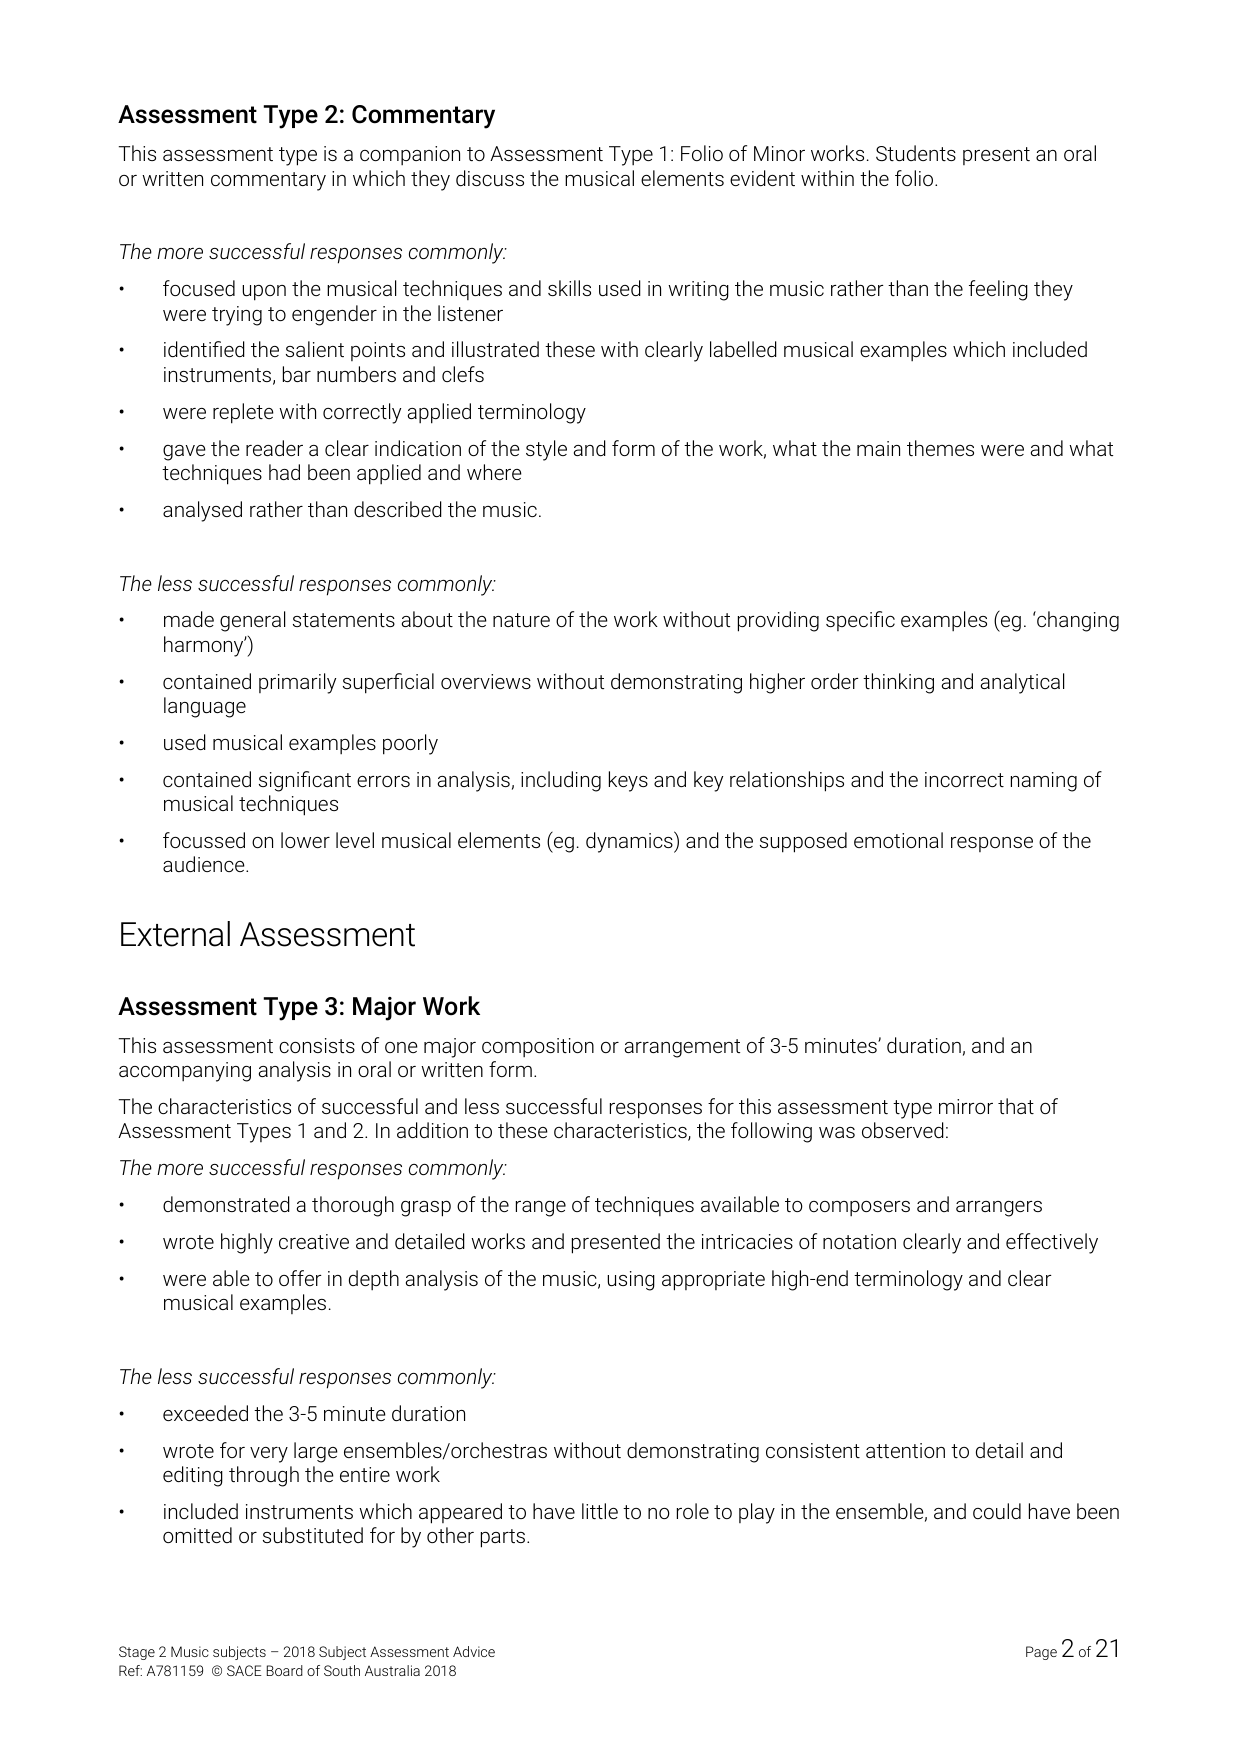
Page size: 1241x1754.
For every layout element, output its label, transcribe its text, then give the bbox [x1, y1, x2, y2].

subtitle Assessment Type 2: Commentary [118, 101, 1122, 130]
text contained significant errors in analysis, including keys and key relationships and the incorrect naming of musical techniques [118, 768, 1122, 817]
subtitle External Assessment [118, 915, 1122, 954]
text The characteristics of successful and less successful responses for this assessment type mirror that of Assessment Types 1 and 2. In addition to these characteristics, the following was observed: [118, 1095, 1122, 1144]
text focused upon the musical techniques and skills used in writing the music rather than the feeling they were trying to engender in the listener [118, 277, 1122, 326]
text This assessment type is a companion to Assessment Type 1: Folio of Minor works. Students present an oral or written commentary in which they discuss the musical elements evident within the folio. [118, 142, 1122, 191]
subtitle Assessment Type 3: Major Work [118, 992, 1122, 1021]
text made general statements about the nature of the work without providing specific examples (eg. ‘changing harmony’) [118, 608, 1122, 657]
text were replete with correctly applied terminology [118, 400, 1122, 424]
text demonstrated a thorough grasp of the range of techniques available to composers and arrangers [118, 1193, 1122, 1217]
text exceeded the 3-5 minute duration [118, 1402, 1122, 1426]
text included instruments which appeared to have little to no role to play in the ensemble, and could have been omitted or substituted for by other parts. [118, 1500, 1122, 1549]
text wrote highly creative and detailed works and presented the intricacies of notation clearly and effectively [118, 1230, 1122, 1254]
text analysed rather than described the music. [118, 498, 1122, 522]
text The less successful responses commonly: [118, 572, 1122, 596]
text were able to offer in depth analysis of the music, using appropriate high-end terminology and clear musical examples. [118, 1267, 1122, 1316]
text The less successful responses commonly: [118, 1365, 1122, 1389]
text The more successful responses commonly: [118, 240, 1122, 265]
text focussed on lower level musical elements (eg. dynamics) and the supposed emotional response of the audience. [118, 829, 1122, 878]
text This assessment consists of one major composition or arrangement of 3-5 minutes’ duration, and an accompanying analysis in oral or written form. [118, 1034, 1122, 1082]
text identified the salient points and illustrated these with clearly labelled musical examples which included instruments, bar numbers and clefs [118, 338, 1122, 387]
text wrote for very large ensembles/orchestras without demonstrating consistent attention to detail and editing through the entire work [118, 1439, 1122, 1487]
text contained primarily superficial overviews without demonstrating higher order thinking and analytical language [118, 670, 1122, 718]
text used musical examples poorly [118, 731, 1122, 755]
text gave the reader a clear indication of the style and form of the work, what the main themes were and what techniques had been applied and where [118, 437, 1122, 485]
text The more successful responses commonly: [118, 1156, 1122, 1181]
